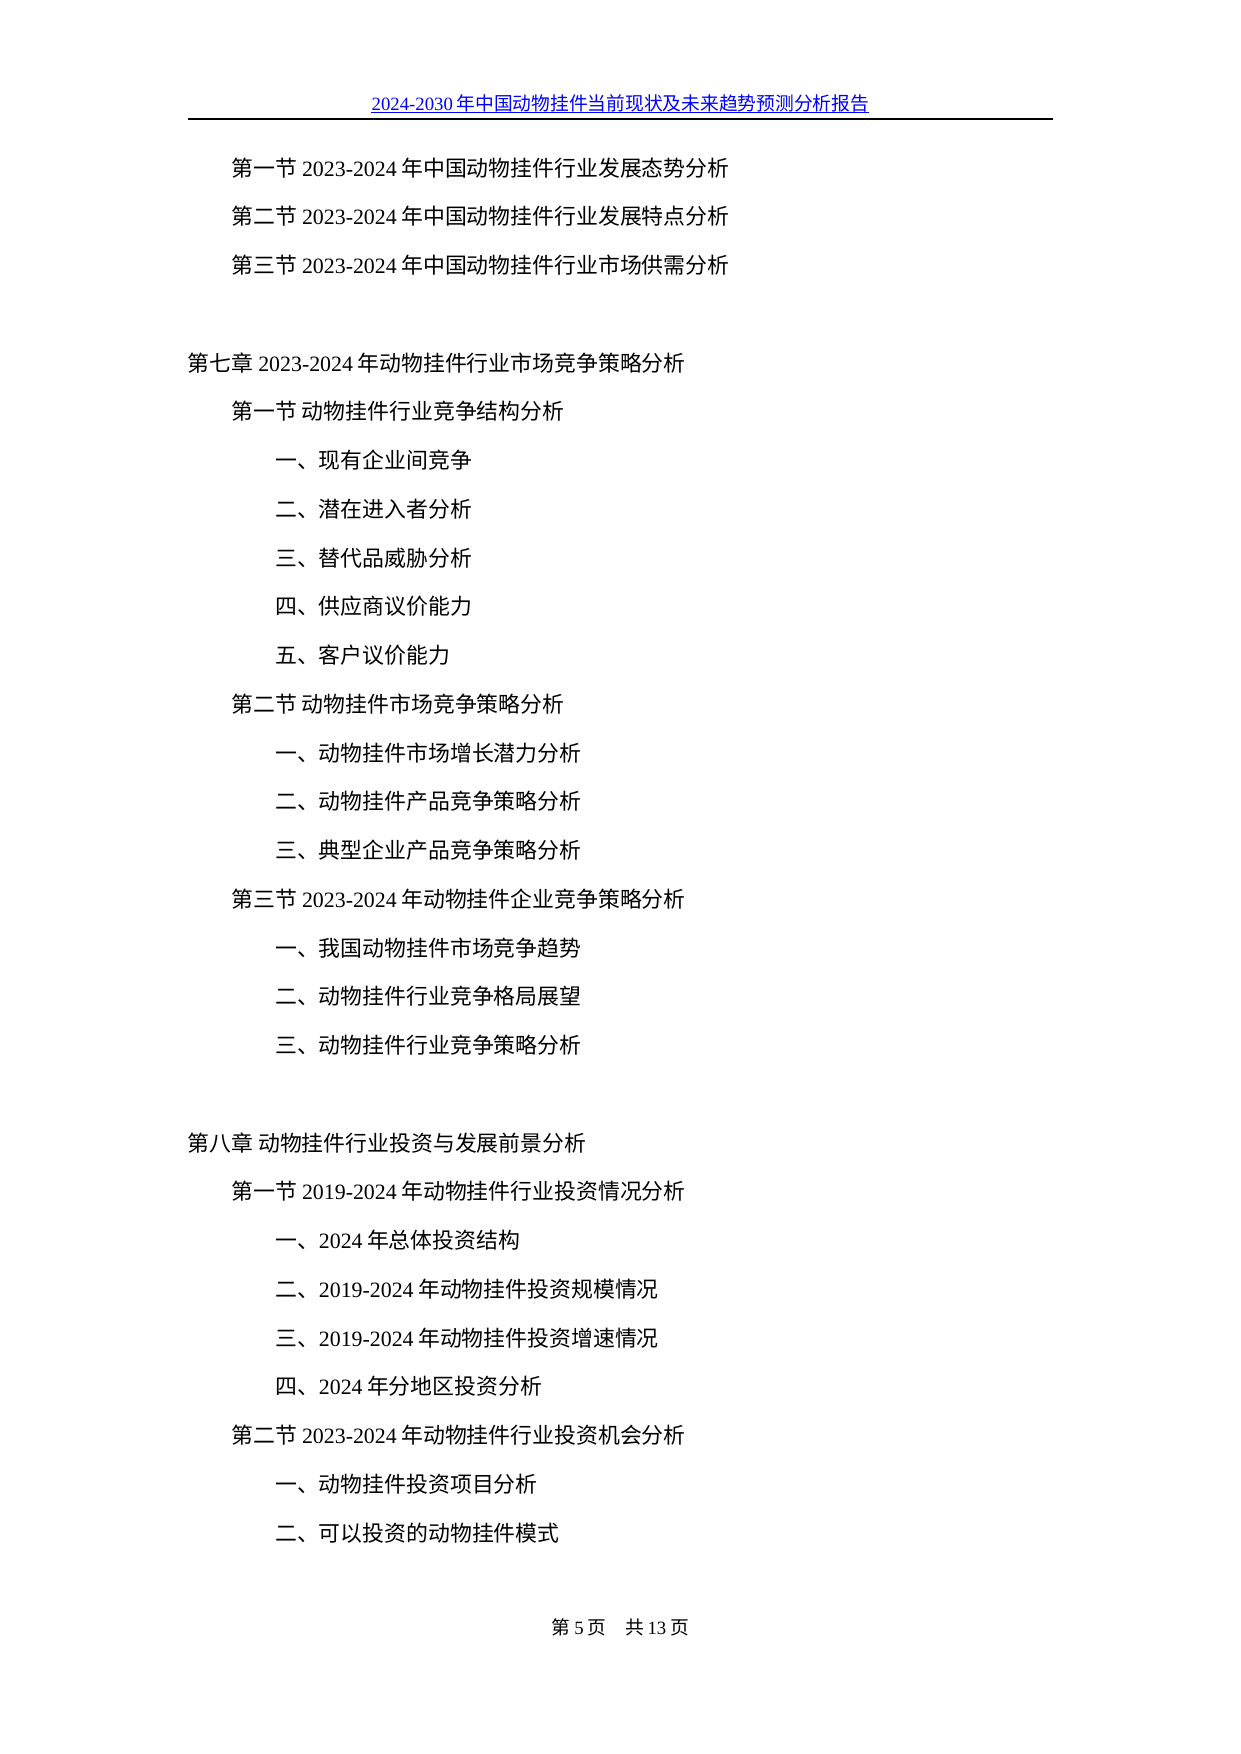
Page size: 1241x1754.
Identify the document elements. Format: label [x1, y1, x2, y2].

text [187, 150, 1053, 1548]
